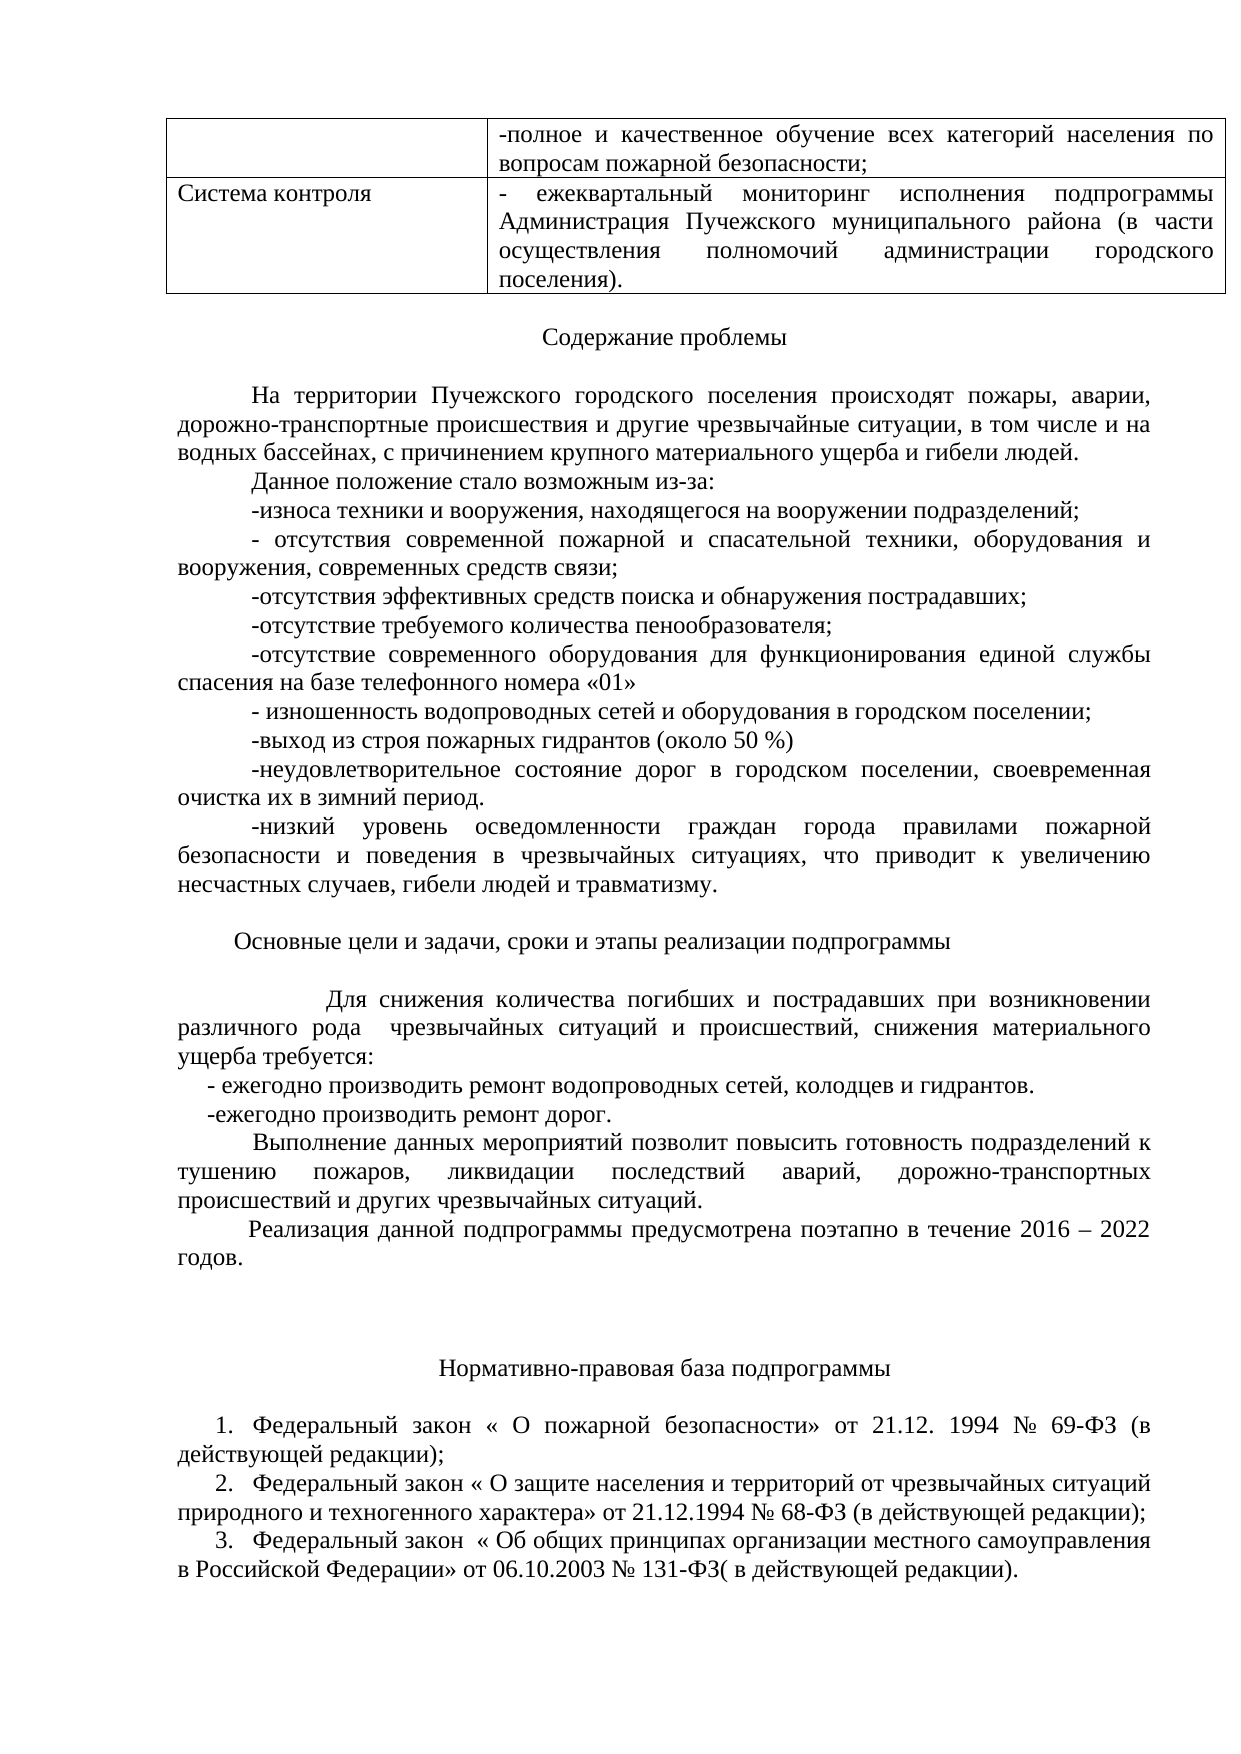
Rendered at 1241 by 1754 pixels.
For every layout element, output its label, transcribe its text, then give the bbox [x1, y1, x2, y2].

table_cell Система контроля [167, 178, 487, 293]
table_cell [488, 119, 1225, 177]
text -неудовлетворительное состояние дорог в городском поселении, своевременная очистка их в зимний период. [177, 754, 1152, 811]
text -отсутствия эффективных средств поиска и обнаружения пострадавших; [177, 581, 1152, 610]
text Реализация данной подпрограммы предусмотрена поэтапно в течение 2016 – 2022 годов. [177, 1214, 1152, 1271]
text -выход из строя пожарных гидрантов (около 50 %) [177, 725, 1152, 754]
list Федеральный закон « Об общих принципах организации местного самоуправления в Российской Федерации» от 06.10.2003 № 131-ФЗ( в действующей редакции). [177, 1525, 1152, 1583]
text - отсутствия современной пожарной и спасательной техники, оборудования и вооружения, современных средств связи; [177, 524, 1152, 581]
text -низкий уровень осведомленности граждан города правилами пожарной безопасности и поведения в чрезвычайных ситуациях, что приводит к увеличению несчастных случаев, гибели людей и травматизму. [177, 811, 1152, 897]
text Выполнение данных мероприятий позволит повысить готовность подразделений к тушению пожаров, ликвидации последствий аварий, дорожно-транспортных происшествий и других чрезвычайных ситуаций. [177, 1127, 1152, 1214]
text Нормативно-правовая база подпрограммы [177, 1353, 1152, 1382]
text Для снижения количества погибших и пострадавших при возникновении различного рода чрезвычайных ситуаций и происшествий, снижения материального ущерба требуется: [177, 984, 1152, 1070]
text - ежегодно производить ремонт водопроводных сетей, колодцев и гидрантов. [177, 1070, 1152, 1099]
list Федеральный закон « О пожарной безопасности» от 21.12. 1994 № 69-ФЗ (в действующей редакции); [177, 1410, 1152, 1468]
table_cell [167, 119, 487, 177]
list Федеральный закон « О защите населения и территорий от чрезвычайных ситуаций природного и техногенного характера» от 21.12.1994 № 68-ФЗ (в действующей редакции); [177, 1468, 1152, 1525]
text Содержание проблемы [177, 322, 1152, 351]
text -отсутствие современного оборудования для функционирования единой службы спасения на базе телефонного номера «01» [177, 639, 1152, 696]
text -износа техники и вооружения, находящегося на вооружении подразделений; [177, 495, 1152, 524]
text Данное положение стало возможным из-за: [177, 466, 1152, 495]
text Основные цели и задачи, сроки и этапы реализации подпрограммы [177, 926, 1152, 955]
text - изношенность водопроводных сетей и оборудования в городском поселении; [177, 696, 1152, 725]
text -ежегодно производить ремонт дорог. [177, 1099, 1152, 1127]
text -отсутствие требуемого количества пенообразователя; [177, 610, 1152, 639]
table_cell - ежеквартальный мониторинг исполнения подпрограммы Администрация Пучежского муниципального района (в части осуществления полномочий администрации городского поселения). [488, 178, 1225, 293]
text На территории Пучежского городского поселения происходят пожары, аварии, дорожно-транспортные происшествия и другие чрезвычайные ситуации, в том числе и на водных бассейнах, с причинением крупного материального ущерба и гибели людей. [177, 380, 1152, 466]
